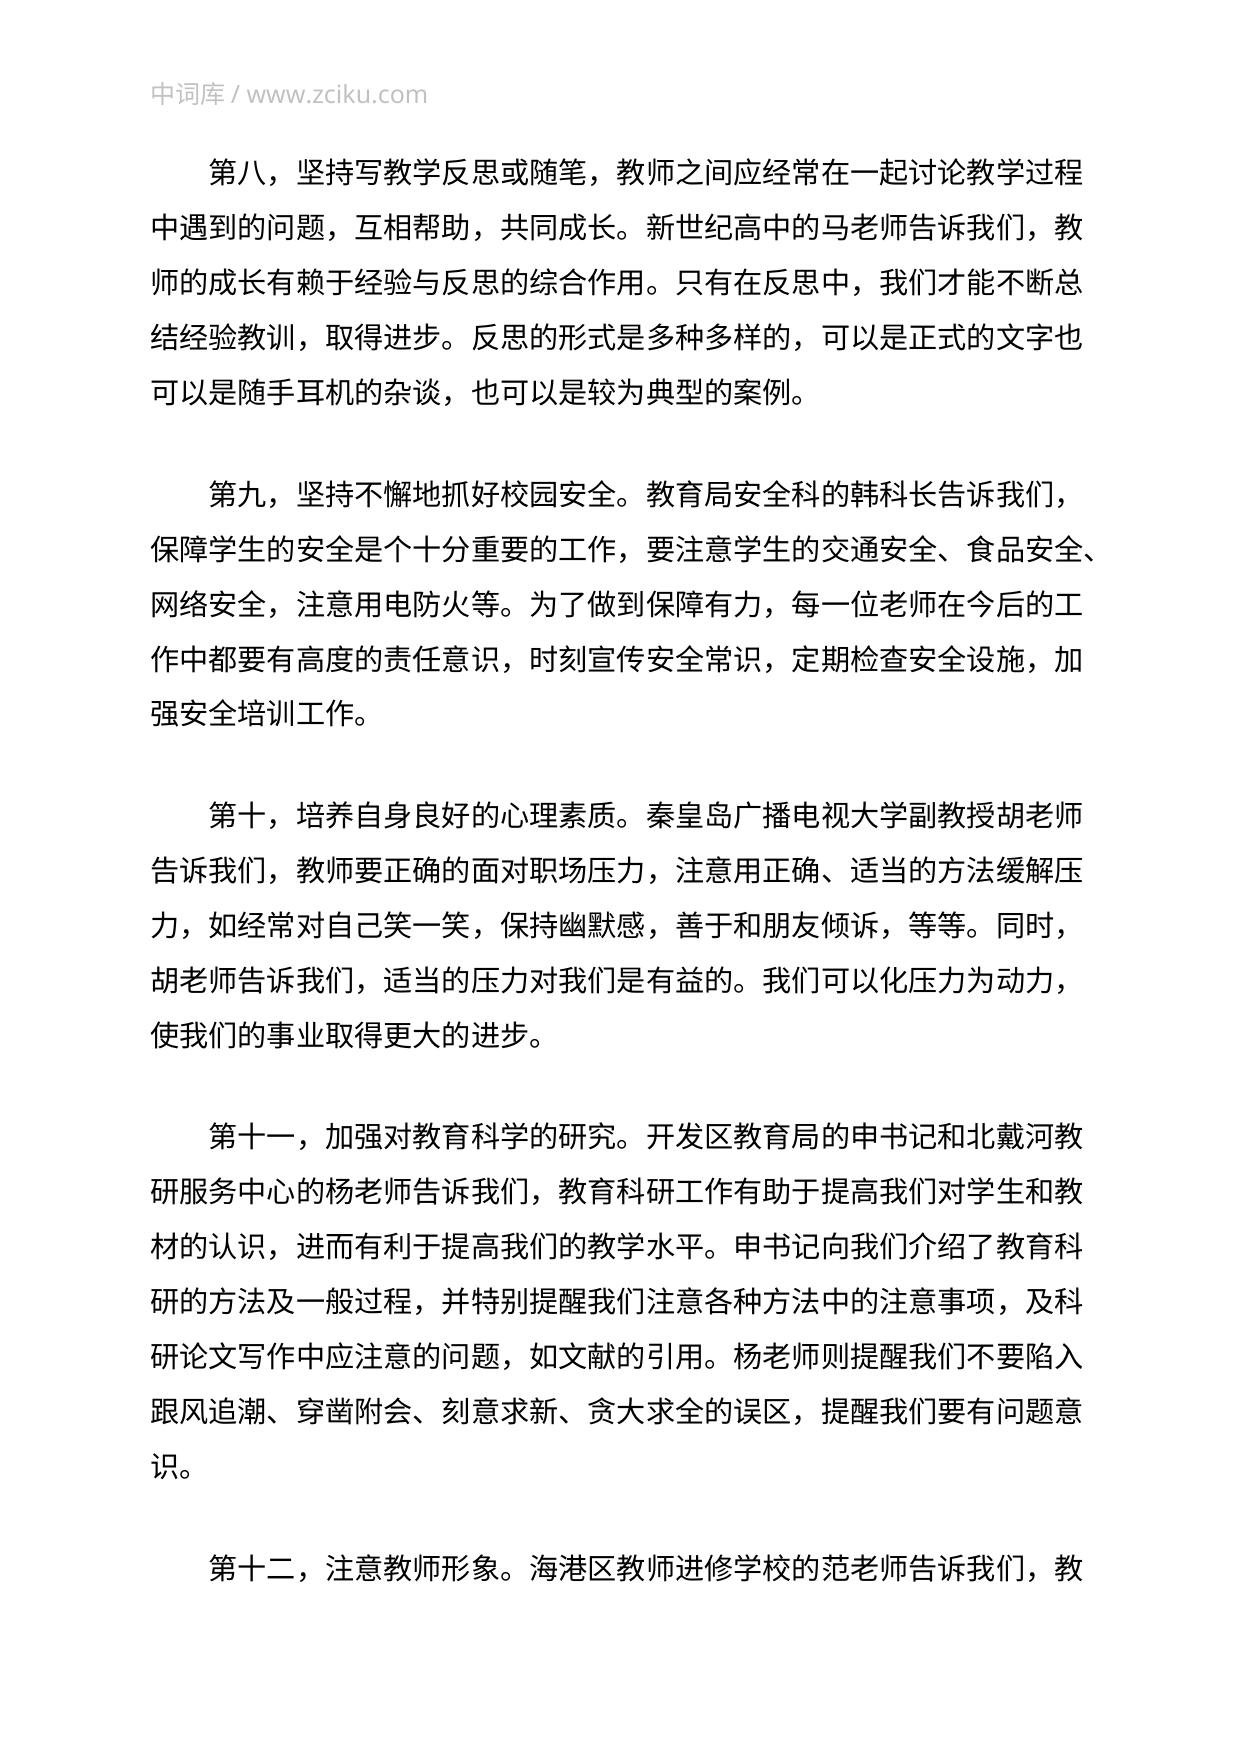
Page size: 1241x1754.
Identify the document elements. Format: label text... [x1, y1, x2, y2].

text 第八，坚持写教学反思或随笔，教师之间应经常在一起讨论教学过程中遇到的问题，互相帮助，共同成长。新世纪高中的马老师告诉我们，教师的成长有赖于经验与反思的综合作用。只有在反思中，我们才能不断总结经验教训，取得进步。反思的形式是多种多样的，可以是正式的文字也可以是随手耳机的杂谈，也可以是较为典型的案例。 [150, 150, 1090, 412]
text 第十一，加强对教育科学的研究。开发区教育局的申书记和北戴河教研服务中心的杨老师告诉我们，教育科研工作有助于提高我们对学生和教材的认识，进而有利于提高我们的教学水平。申书记向我们介绍了教育科研的方法及一般过程，并特别提醒我们注意各种方法中的注意事项，及科研论文写作中应注意的问题，如文献的引用。杨老师则提醒我们不要陷入跟风追潮、穿凿附会、刻意求新、贪大求全的误区，提醒我们要有问题意识。 [150, 1114, 1090, 1486]
text 第九，坚持不懈地抓好校园安全。教育局安全科的韩科长告诉我们，保障学生的安全是个十分重要的工作，要注意学生的交通安全、食品安全、网络安全，注意用电防火等。为了做到保障有力，每一位老师在今后的工作中都要有高度的责任意识，时刻宣传安全常识，定期检查安全设施，加强安全培训工作。 [150, 471, 1090, 733]
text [150, 1545, 1090, 1587]
text 第十，培养自身良好的心理素质。秦皇岛广播电视大学副教授胡老师告诉我们，教师要正确的面对职场压力，注意用正确、适当的方法缓解压力，如经常对自己笑一笑，保持幽默感，善于和朋友倾诉，等等。同时，胡老师告诉我们，适当的压力对我们是有益的。我们可以化压力为动力，使我们的事业取得更大的进步。 [150, 793, 1090, 1054]
